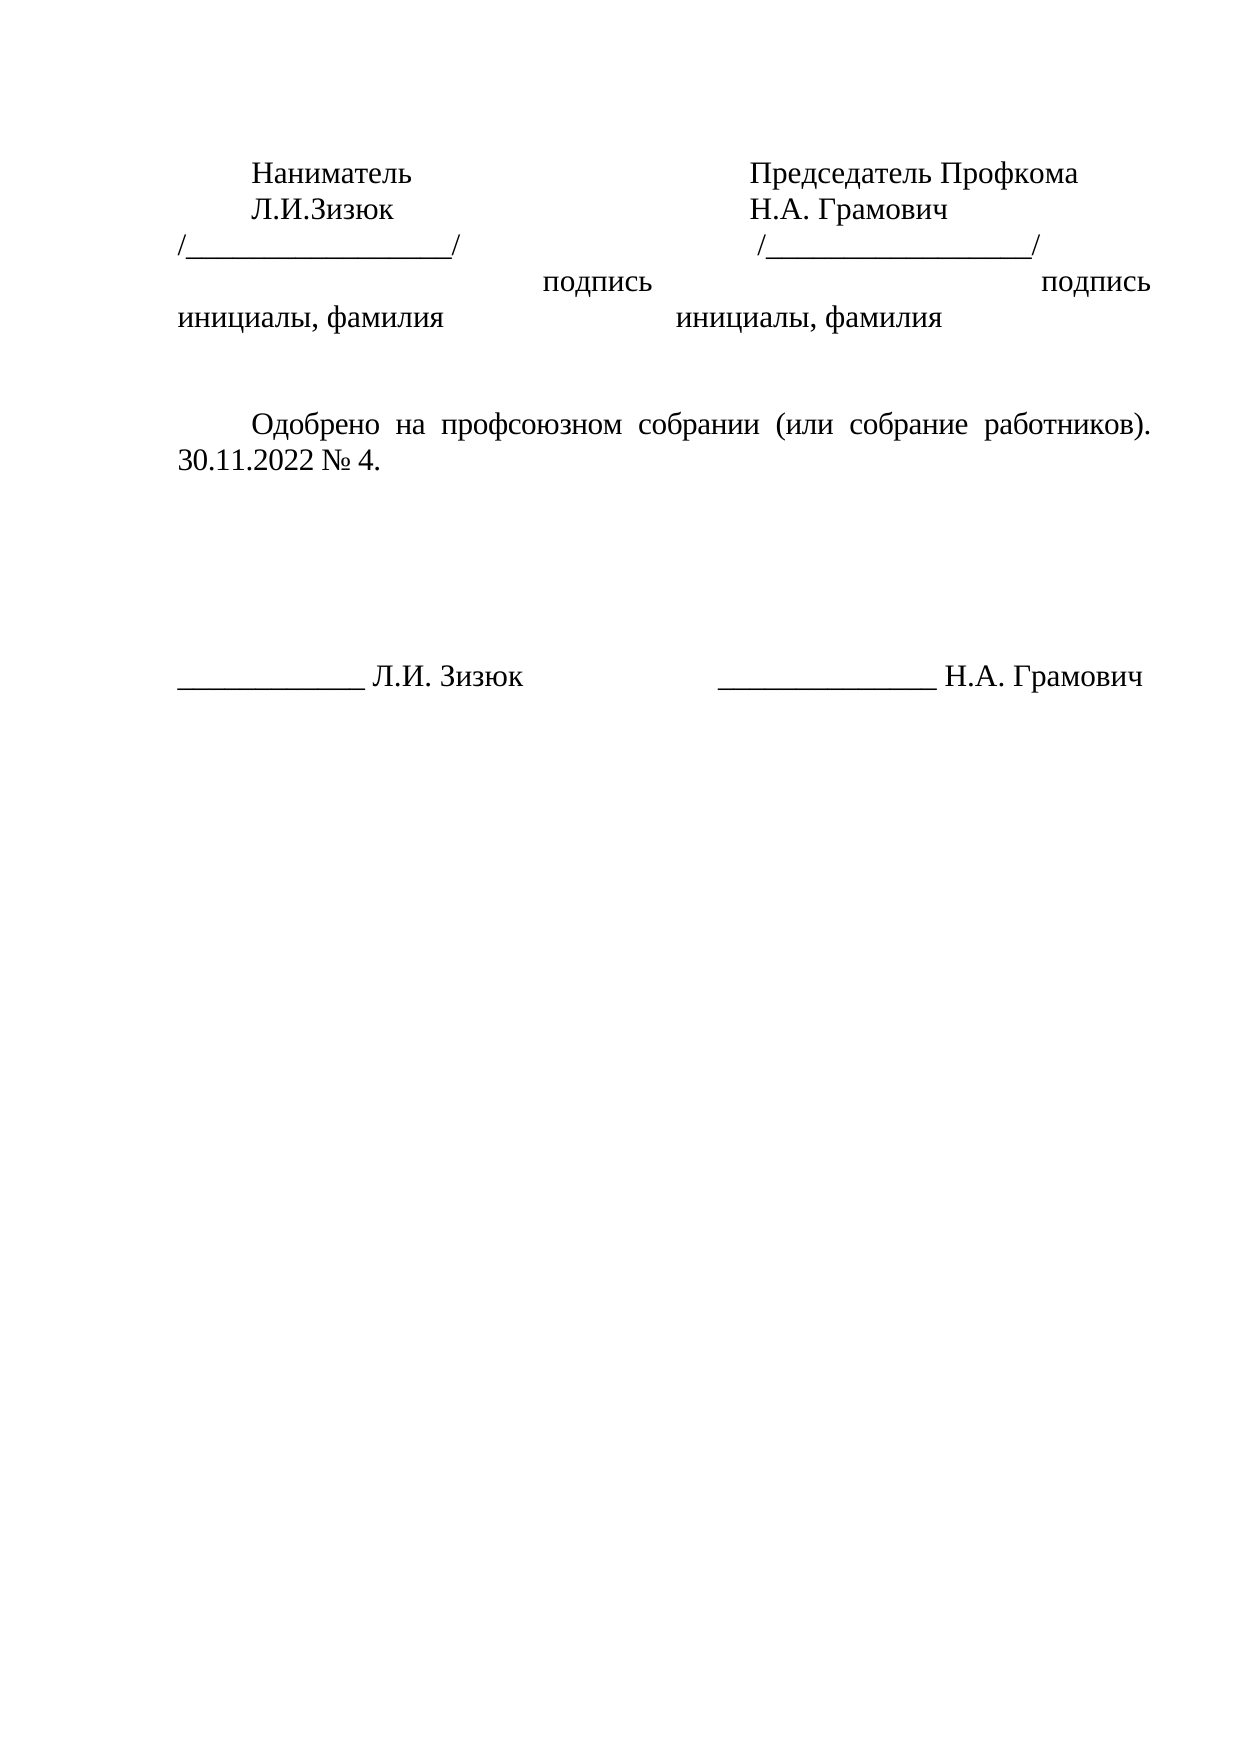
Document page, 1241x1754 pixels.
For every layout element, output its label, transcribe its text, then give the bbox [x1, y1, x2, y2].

table_cell Л.И.Зизюк /_________________/ [166, 190, 664, 262]
table_header Наниматель [166, 154, 664, 190]
table_cell подпись инициалы, фамилия [664, 262, 1163, 334]
table_cell подпись инициалы, фамилия [166, 262, 664, 334]
table_header Председатель Профкома [664, 154, 1163, 190]
table_cell Н.А. Грамович /_________________/ [664, 190, 1163, 262]
text ____________ Л.И. Зизюк ______________ Н.А. Грамович [177, 657, 1152, 693]
text Одобрено на профсоюзном собрании (или собрание работников). 30.11.2022 № 4. [177, 406, 1152, 477]
